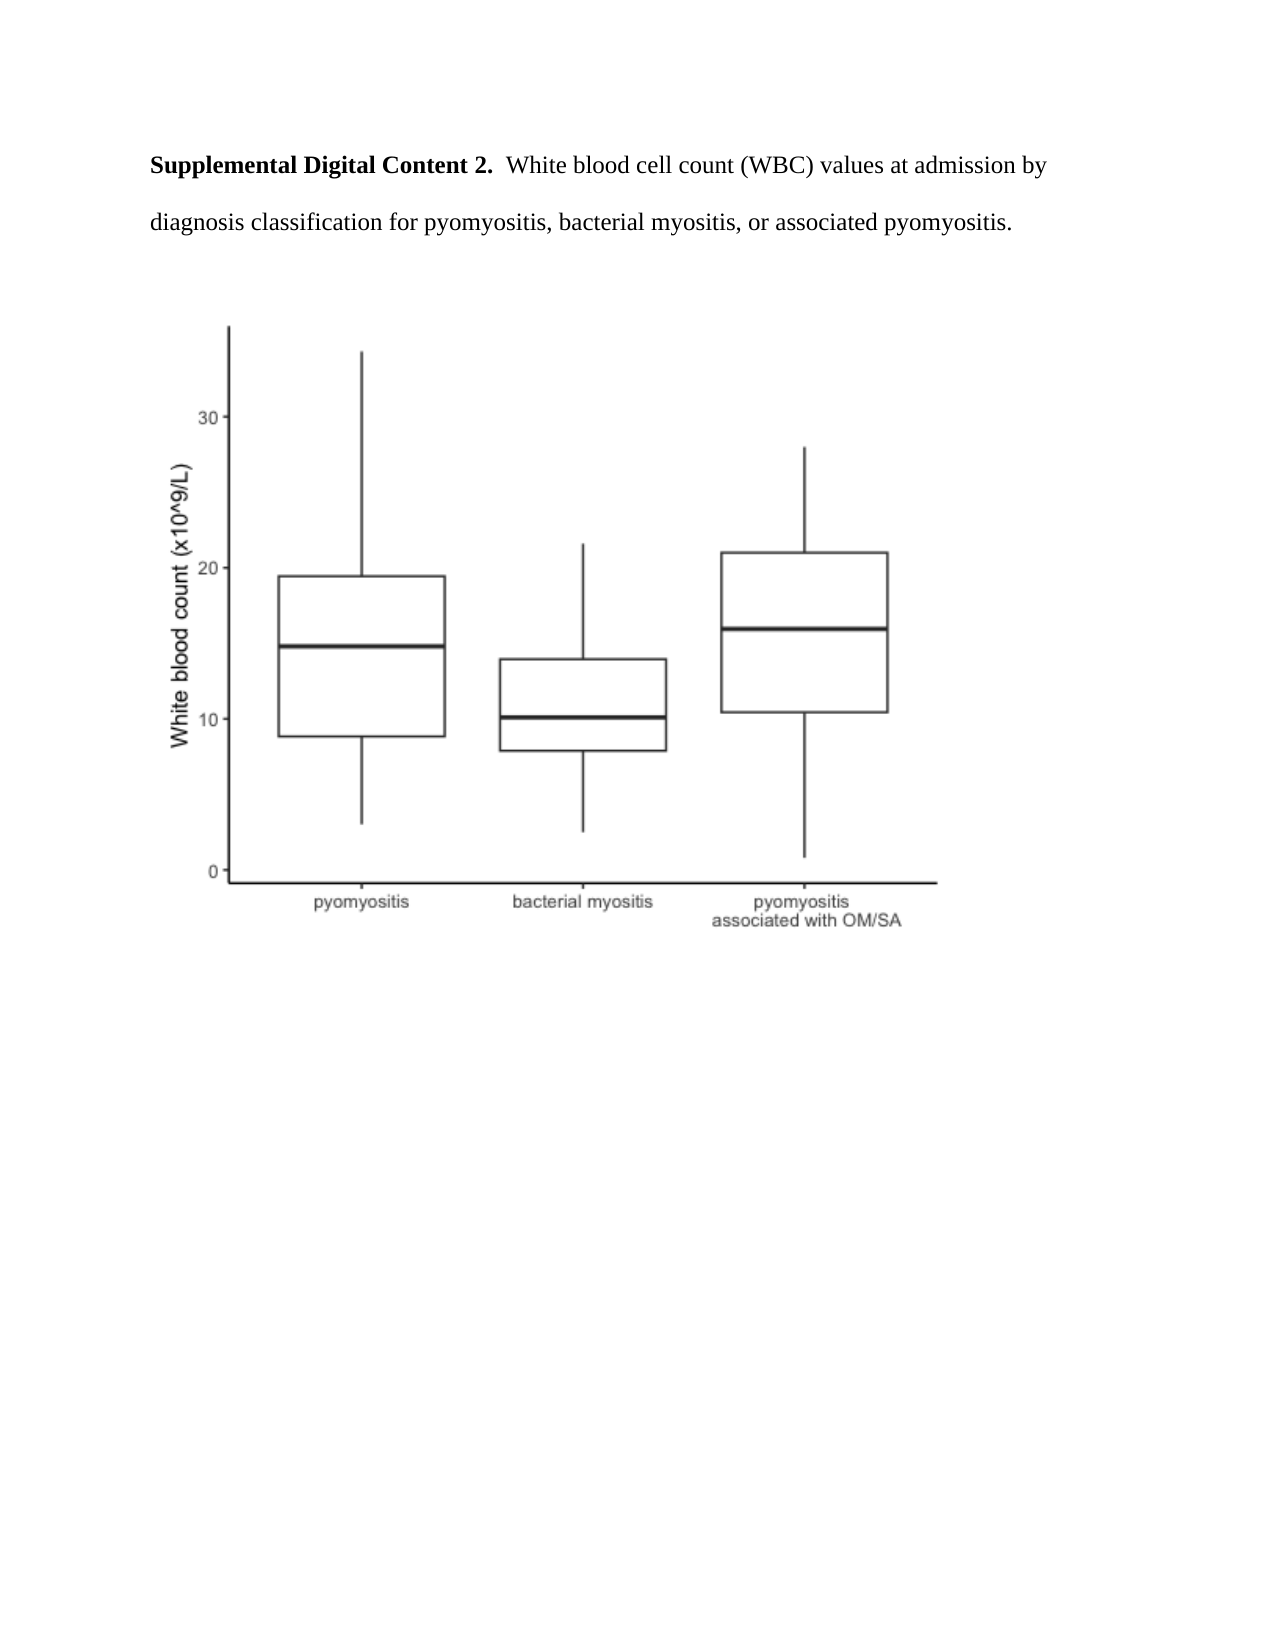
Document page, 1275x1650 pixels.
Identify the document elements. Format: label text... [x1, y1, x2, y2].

picture [161, 315, 949, 969]
text Supplemental Digital Content 2. White blood cell count (WBC) values at admission by diagnosis classification for pyomyositis, bacterial myositis, or associated pyomyositis. [150, 150, 1125, 236]
